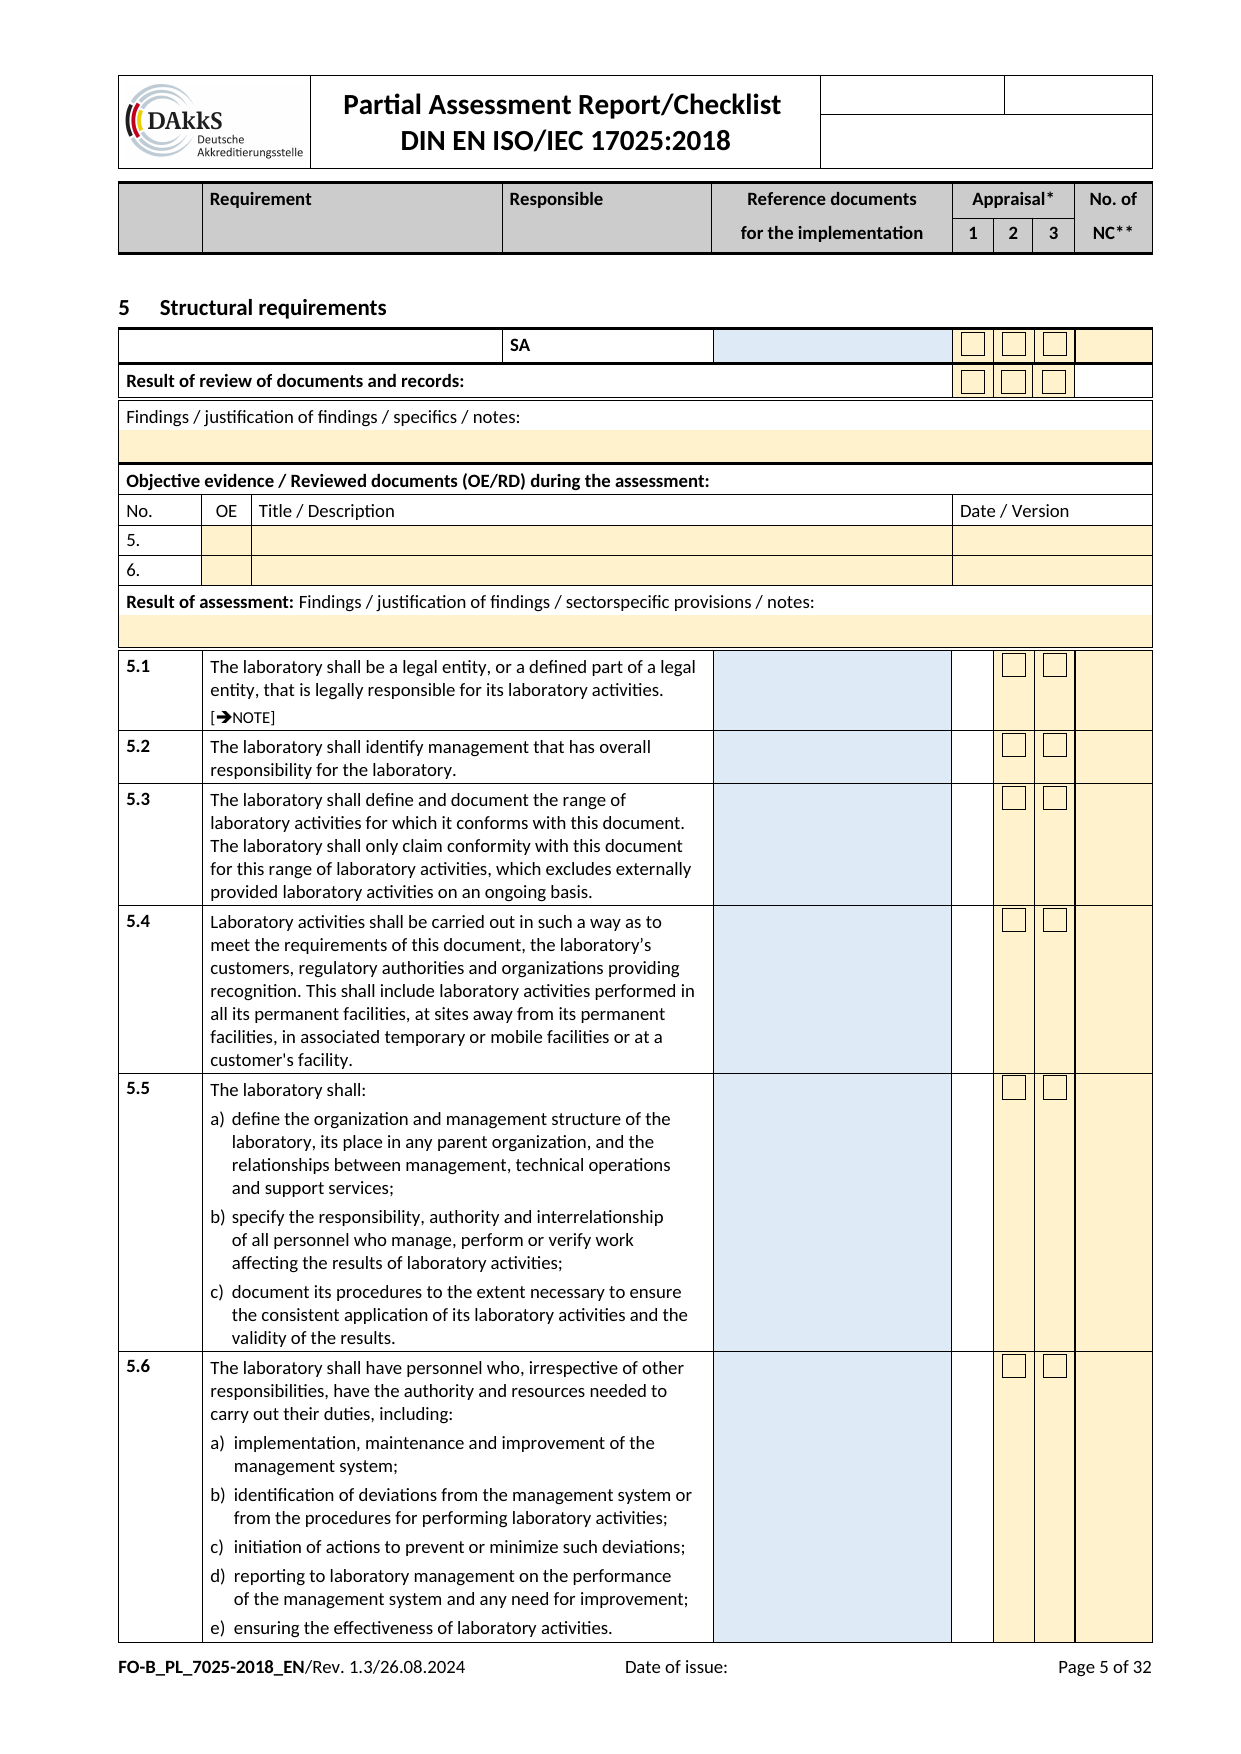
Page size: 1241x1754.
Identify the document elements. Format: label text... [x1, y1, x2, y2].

table_cell The laboratory shall: define the organization and management structure of the laboratory, its place in any parent organization, and the relationships between management, technical operations and support services; specify the responsibility, authority and interrelationship of all personnel who manage, perform or verify work affecting the results of laboratory activities; document its procedures to the extent necessary to ensure the consistent application of its laboratory activities and the validity of the results. [203, 1074, 713, 1351]
table_header [1076, 330, 1152, 362]
table_cell [252, 526, 952, 555]
table_cell [119, 615, 1152, 647]
table_cell [994, 784, 1034, 905]
table_cell Laboratory activities shall be carried out in such a way as to meet the requirements of this document, the laboratory’s customers, regulatory authorities and organizations providing recognition. This shall include laboratory activities performed in all its permanent facilities, at sites away from its permanent facilities, in associated temporary or mobile facilities or at a customer's facility. [203, 906, 713, 1073]
table_cell 5.5 [119, 1074, 202, 1351]
table_header The laboratory shall be a legal entity, or a defined part of a legal entity, that is legally responsible for its laboratory activities. [Note] [203, 651, 713, 730]
table_header [953, 330, 993, 362]
table_cell Date / Version [953, 495, 1152, 524]
table_cell [953, 526, 1152, 555]
table_cell [952, 1074, 993, 1351]
table_cell [1033, 365, 1074, 397]
table_cell [953, 556, 1152, 585]
table_cell [714, 906, 951, 1073]
table_cell [994, 1074, 1034, 1351]
table_cell No. [119, 495, 201, 524]
table_cell Result of assessment: Findings / justification of findings / sectorspecific provisions / notes: [119, 586, 1152, 615]
table_header SA [503, 330, 713, 362]
table_cell 5.3 [119, 784, 202, 905]
table_cell The laboratory shall have personnel who, irrespective of other responsibilities, have the authority and resources needed to carry out their duties, including: implementation, maintenance and improvement of the management system; identification of deviations from the management system or from the procedures for performing laboratory activities; initiation of actions to prevent or minimize such deviations; reporting to laboratory management on the performance of the management system and any need for improvement; ensuring the effectiveness of laboratory activities. [203, 1352, 713, 1642]
table_cell 5.2 [119, 731, 202, 783]
table_cell Objective evidence / Reviewed documents (OE/RD) during the assessment: [119, 465, 1152, 494]
table_cell [994, 1352, 1034, 1642]
table_header 5.1 [119, 651, 202, 730]
table_header [119, 330, 502, 362]
table_cell [1035, 731, 1074, 783]
table_cell Result of review of documents and records: [119, 365, 952, 397]
table_cell [1076, 784, 1152, 905]
table_cell [1076, 1352, 1152, 1642]
table_cell [119, 430, 1152, 462]
table_cell [202, 556, 251, 585]
picture [124, 83, 305, 161]
table_cell [952, 906, 993, 1073]
table_cell [952, 784, 993, 905]
table_header [994, 330, 1034, 362]
table_cell [1035, 906, 1074, 1073]
table_cell [1035, 1352, 1074, 1642]
table_cell [252, 556, 952, 585]
table_header [1035, 330, 1074, 362]
table_cell [1076, 731, 1152, 783]
table_cell [1076, 906, 1152, 1073]
table_cell [994, 906, 1034, 1073]
table_cell OE [202, 495, 251, 524]
table_cell [202, 526, 251, 555]
table_cell Title / Description [252, 495, 952, 524]
table_header [952, 651, 993, 730]
table_header [1035, 651, 1074, 730]
table_header [714, 330, 952, 362]
table_cell [1076, 1074, 1152, 1351]
subtitle 5 Structural requirements [118, 293, 1152, 321]
table_header [994, 651, 1034, 730]
table_cell [994, 365, 1032, 397]
table_cell [1035, 1074, 1074, 1351]
table_cell [1075, 365, 1152, 397]
table_cell 5.4 [119, 906, 202, 1073]
table_cell [714, 1352, 951, 1642]
table_header [1076, 651, 1152, 730]
table_header Findings / justification of findings / specifics / notes: [119, 401, 1152, 430]
table_cell [119, 556, 201, 585]
table_cell 5.6 [119, 1352, 202, 1642]
table_cell [994, 731, 1034, 783]
table_header [714, 651, 951, 730]
table_cell The laboratory shall define and document the range of laboratory activities for which it conforms with this document. The laboratory shall only claim conformity with this document for this range of laboratory activities, which excludes externally provided laboratory activities on an ongoing basis. [203, 784, 713, 905]
table_cell [714, 731, 951, 783]
table_cell [1035, 784, 1074, 905]
table_cell [952, 731, 993, 783]
table_cell [953, 365, 993, 397]
table_cell [952, 1352, 993, 1642]
table_cell [119, 526, 201, 555]
table_cell The laboratory shall identify management that has overall responsibility for the laboratory. [203, 731, 713, 783]
table_cell [714, 784, 951, 905]
table_cell [714, 1074, 951, 1351]
